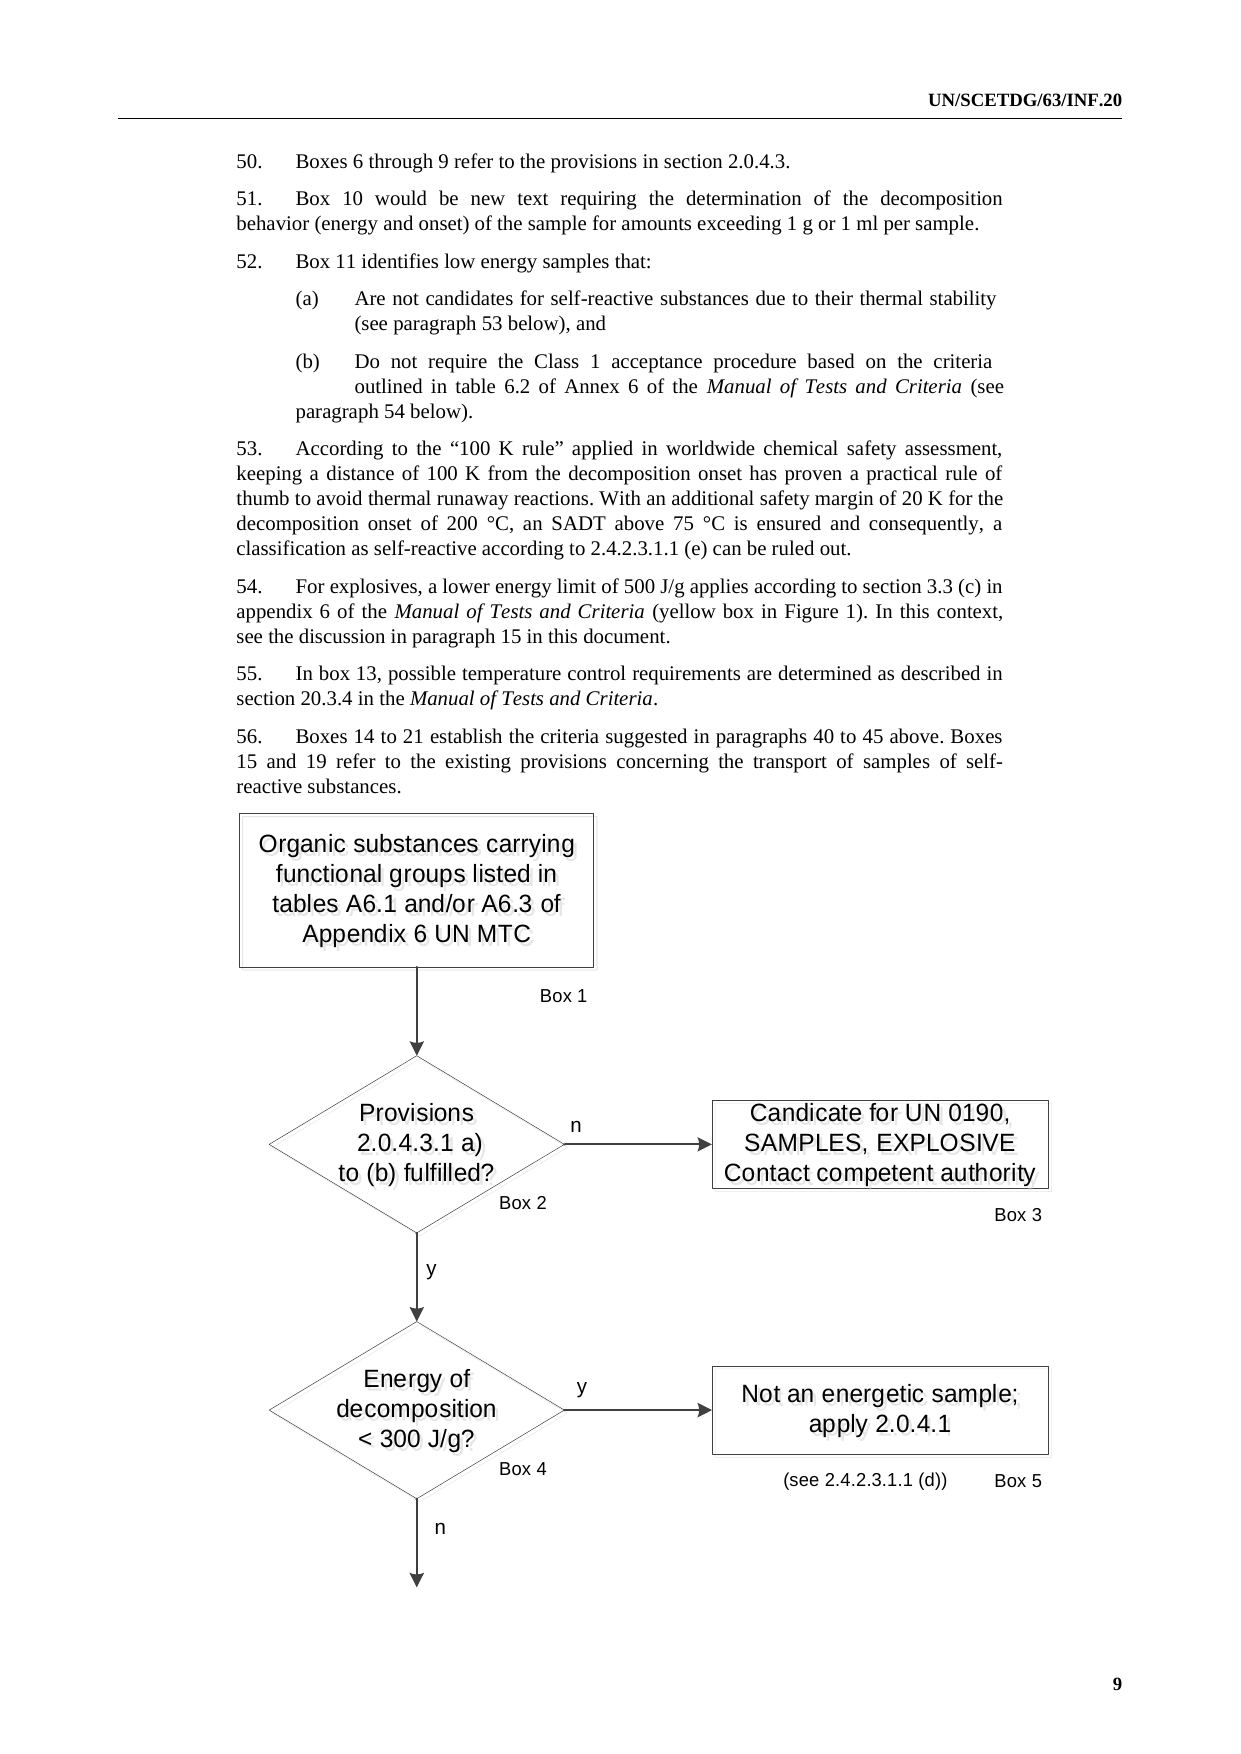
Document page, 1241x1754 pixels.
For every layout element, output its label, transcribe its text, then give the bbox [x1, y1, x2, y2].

text 51. Box 10 would be new text requiring the determination of the decomposition behavior (energy and onset) of the sample for amounts exceeding 1 g or 1 ml per sample. [236, 185, 1004, 235]
text 56. Boxes 14 to 21 establish the criteria suggested in paragraphs 40 to 45 above. Boxes 15 and 19 refer to the existing provisions concerning the transport of samples of self-reactive substances. [236, 723, 1004, 798]
text 52. Box 11 identifies low energy samples that: [236, 248, 1004, 273]
text (b) Do not require the Class 1 acceptance procedure based on the criteria outlined in table 6.2 of Annex 6 of the Manual of Tests and Criteria (see paragraph 54 below). [295, 348, 1004, 423]
text (a) Are not candidates for self-reactive substances due to their thermal stability (see paragraph 53 below), and [295, 285, 1004, 335]
text 50. Boxes 6 through 9 refer to the provisions in section 2.0.4.3. [236, 148, 1004, 173]
text 53. According to the “100 K rule” applied in worldwide chemical safety assessment, keeping a distance of 100 K from the decomposition onset has proven a practical rule of thumb to avoid thermal runaway reactions. With an additional safety margin of 20 K for the decomposition onset of 200 °C, an SADT above 75 °C is ensured and consequently, a classification as self-reactive according to 2.4.2.3.1.1 (e) can be ruled out. [236, 435, 1004, 560]
text 54. For explosives, a lower energy limit of 500 J/g applies according to section 3.3 (c) in appendix 6 of the Manual of Tests and Criteria (yellow box in Figure 1). In this context, see the discussion in paragraph 15 in this document. [236, 573, 1004, 648]
text 55. In box 13, possible temperature control requirements are determined as described in section 20.3.4 in the Manual of Tests and Criteria. [236, 660, 1004, 710]
